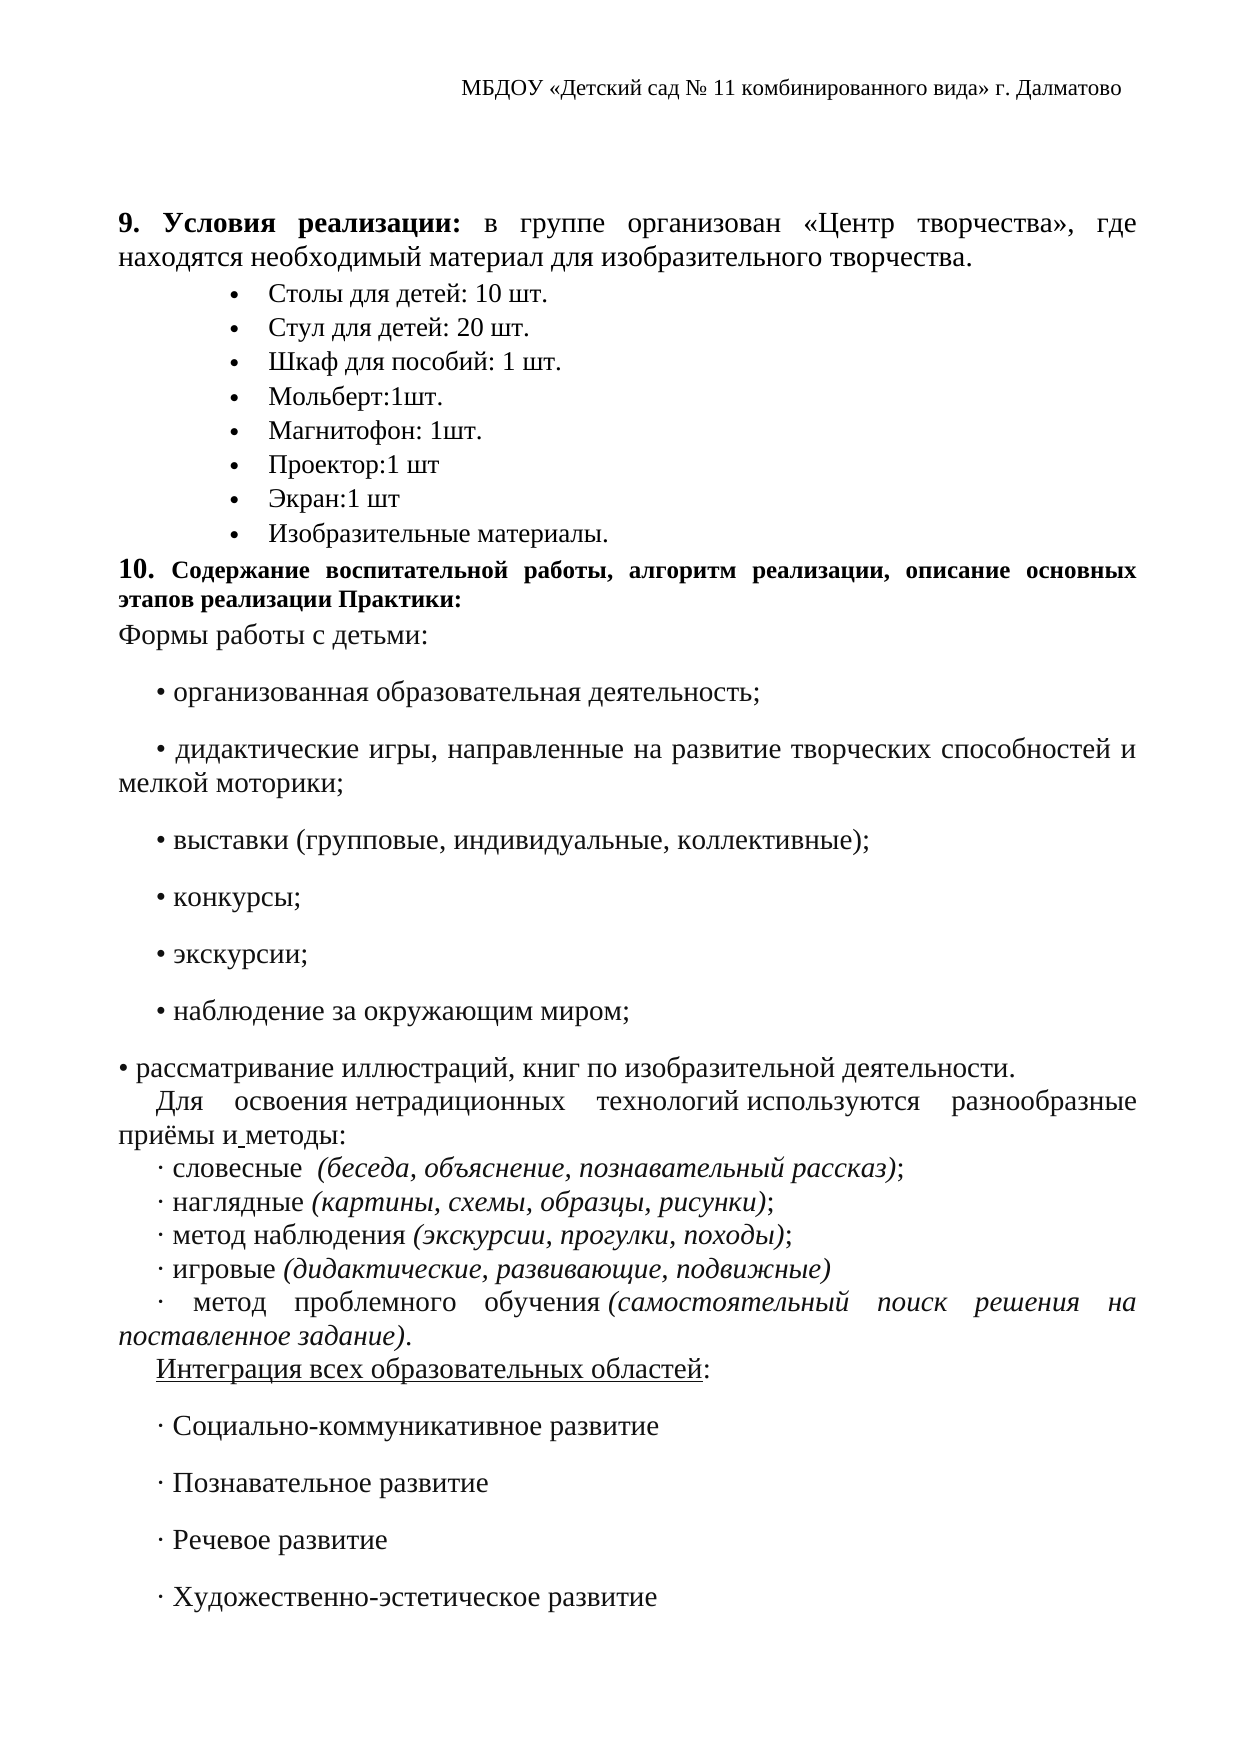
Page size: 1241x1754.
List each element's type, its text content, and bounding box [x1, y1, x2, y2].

list Шкаф для пособий: 1 шт. [231, 345, 1137, 376]
list Магнитофон: 1шт. [231, 414, 1137, 445]
text Интеграция всех образовательных областей: [118, 1352, 1137, 1385]
text Формы работы с детьми: [118, 617, 1137, 651]
text • конкурсы; [118, 879, 1137, 912]
text · наглядные (картины, схемы, образцы, рисунки); [118, 1184, 1137, 1217]
list Стул для детей: 20 шт. [231, 311, 1137, 342]
text • наблюдение за окружающим миром; [118, 993, 1137, 1026]
text Для освоения нетрадиционных технологий используются разнообразные приёмы и методы: [118, 1083, 1137, 1150]
text · метод проблемного обучения (самостоятельный поиск решения на поставленное задание). [118, 1284, 1137, 1352]
list Столы для детей: 10 шт. [231, 277, 1137, 308]
text • выставки (групповые, индивидуальные, коллективные); [118, 822, 1137, 855]
text · Художественно-эстетическое развитие [118, 1579, 1137, 1613]
list Проектор:1 шт [231, 448, 1137, 479]
list Мольберт:1шт. [231, 379, 1137, 411]
text · Познавательное развитие [118, 1466, 1137, 1499]
text · Социально-коммуникативное развитие [118, 1408, 1137, 1442]
text 9. Условия реализации: в группе организован «Центр творчества», где находятся необходимый материал для изобразительного творчества. [118, 206, 1137, 273]
text · метод наблюдения (экскурсии, прогулки, походы); [118, 1217, 1137, 1251]
text • организованная образовательная деятельность; [118, 674, 1137, 708]
text • экскурсии; [118, 936, 1137, 969]
text • дидактические игры, направленные на развитие творческих способностей и мелкой моторики; [118, 731, 1137, 798]
text 10. Содержание воспитательной работы, алгоритм реализации, описание основных этапов реализации Практики: [118, 551, 1137, 613]
text · словесные (беседа, объяснение, познавательный рассказ); [118, 1150, 1137, 1184]
list Экран:1 шт [231, 482, 1137, 513]
list Изобразительные материалы. [231, 517, 1137, 548]
text · Речевое развитие [118, 1522, 1137, 1556]
text · игровые (дидактические, развивающие, подвижные) [118, 1251, 1137, 1284]
text • рассматривание иллюстраций, книг по изобразительной деятельности. [118, 1050, 1137, 1083]
